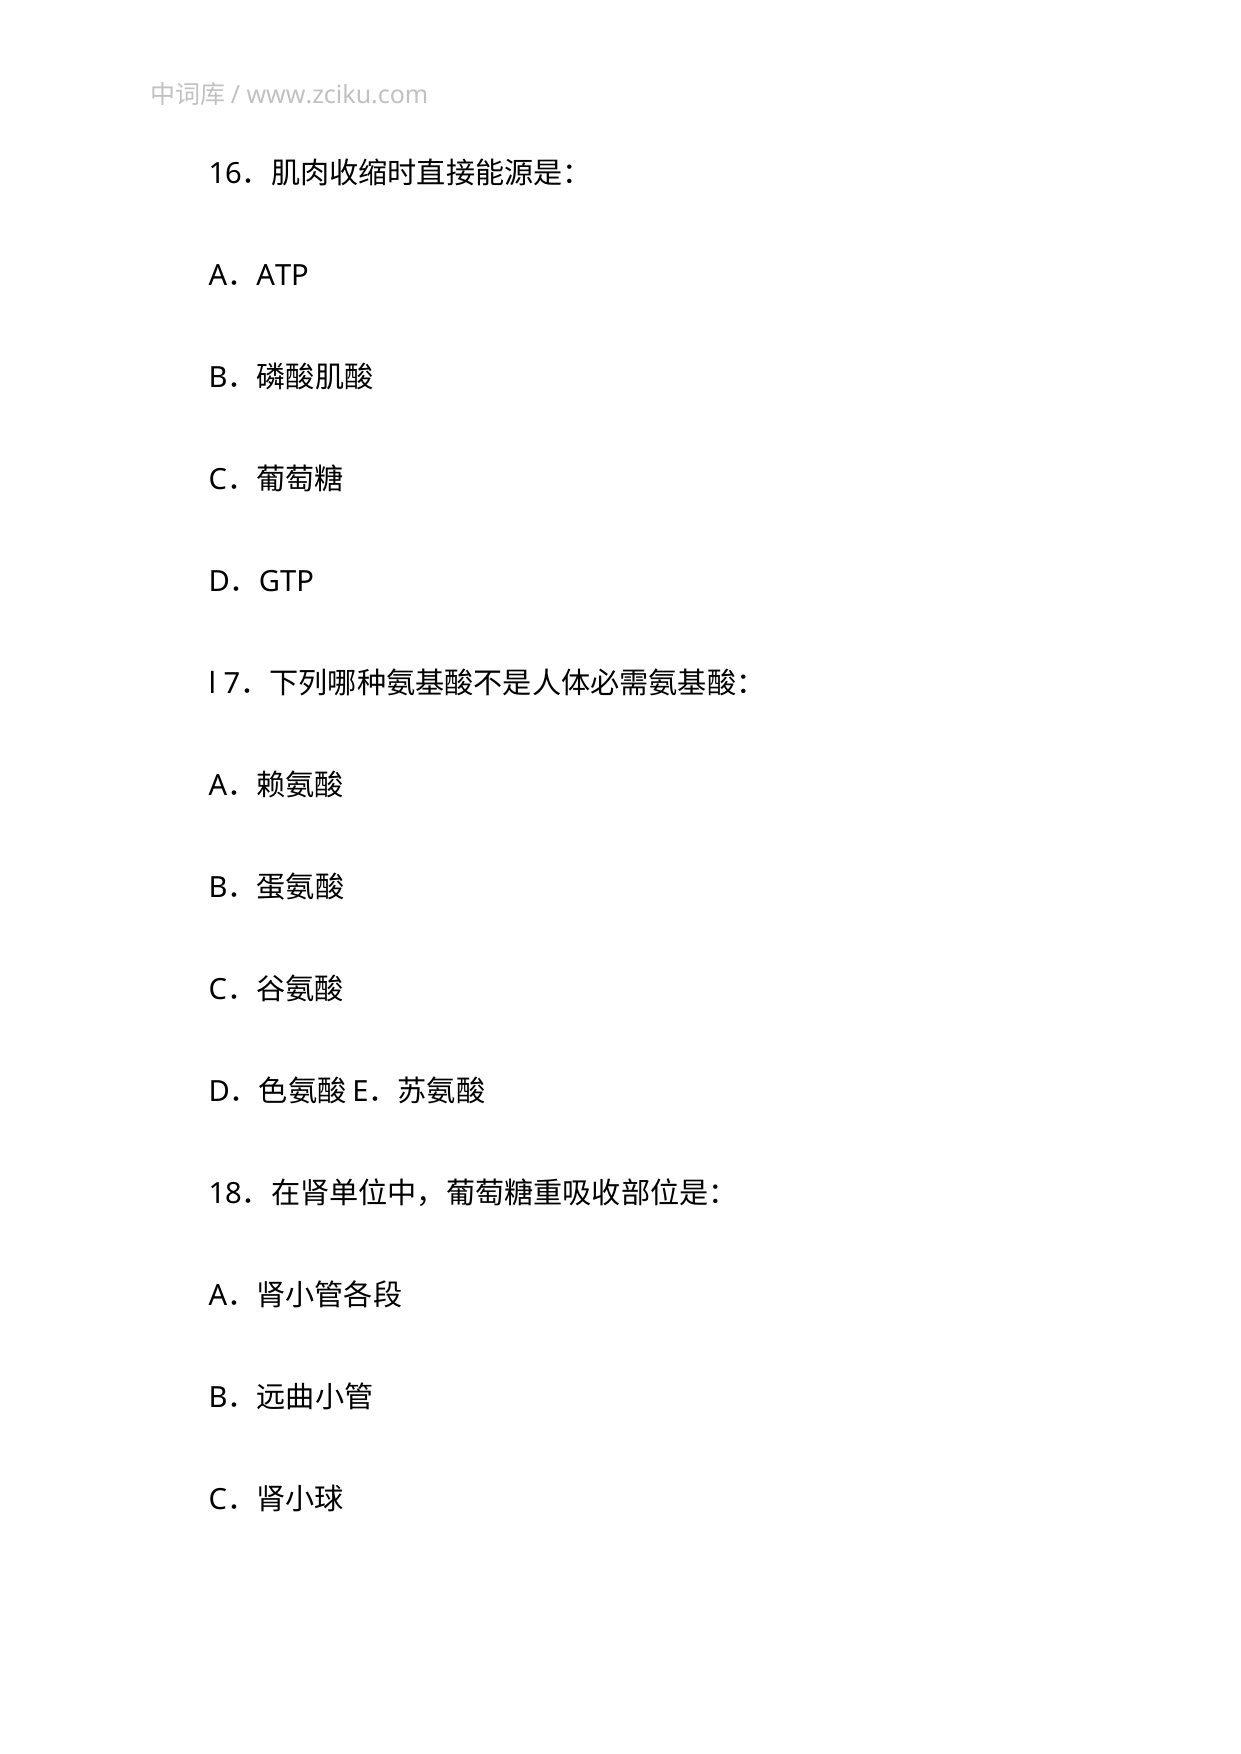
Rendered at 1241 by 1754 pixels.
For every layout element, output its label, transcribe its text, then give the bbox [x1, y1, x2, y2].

text C．谷氨酸 [150, 966, 1090, 1008]
text A．肾小管各段 [150, 1272, 1090, 1314]
text C．肾小球 [150, 1476, 1090, 1518]
text C．葡萄糖 [150, 456, 1090, 498]
text D．色氨酸E．苏氨酸 [150, 1068, 1090, 1110]
text 16．肌肉收缩时直接能源是： [150, 150, 1090, 192]
text B．蛋氨酸 [150, 864, 1090, 906]
text D．GTP [150, 558, 1090, 600]
text A．赖氨酸 [150, 762, 1090, 804]
text 18．在肾单位中，葡萄糖重吸收部位是： [150, 1170, 1090, 1212]
text B．远曲小管 [150, 1374, 1090, 1416]
text B．磷酸肌酸 [150, 354, 1090, 396]
text A．ATP [150, 252, 1090, 294]
text l 7．下列哪种氨基酸不是人体必需氨基酸： [150, 660, 1090, 702]
